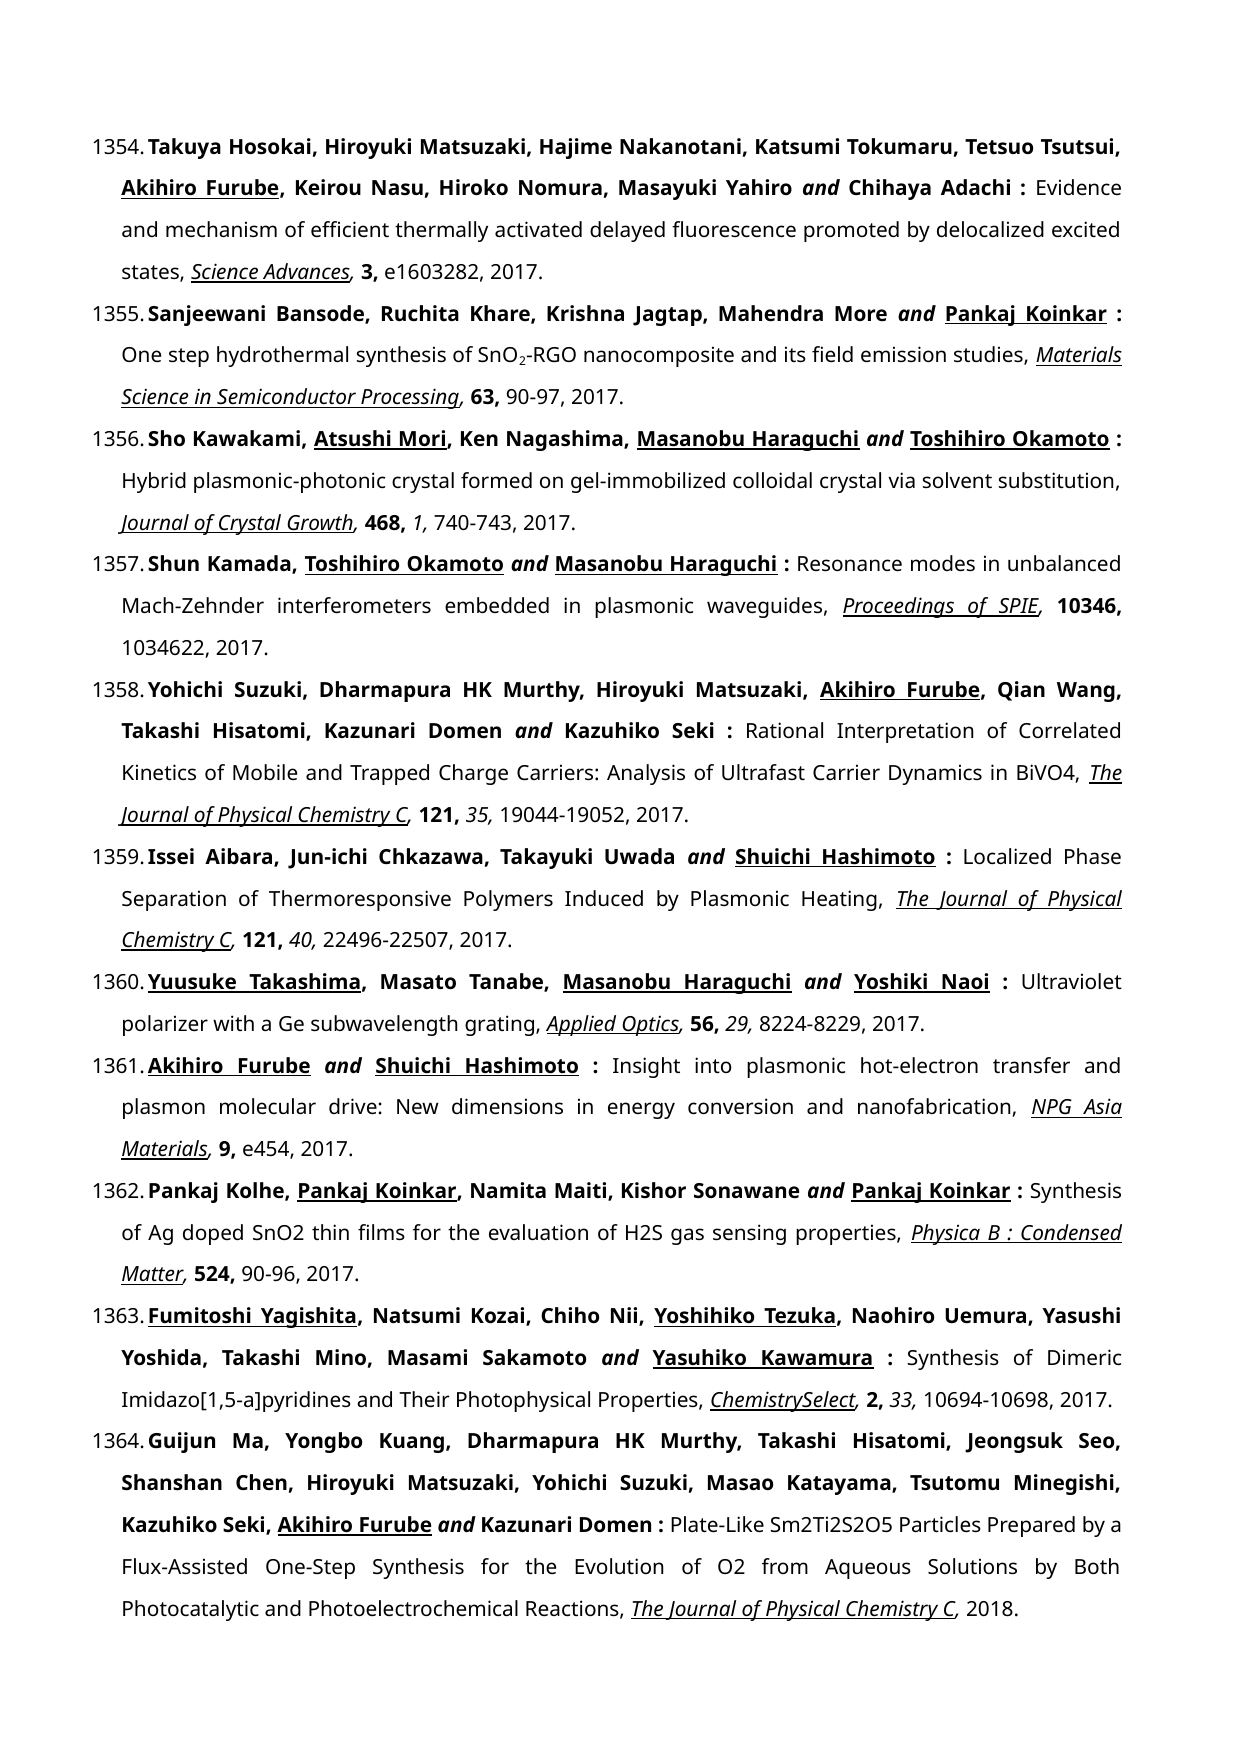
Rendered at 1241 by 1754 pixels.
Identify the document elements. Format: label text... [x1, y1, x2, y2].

list Takuya Hosokai, Hiroyuki Matsuzaki, Hajime Nakanotani, Katsumi Tokumaru, Tetsuo Tsutsui, Akihiro Furube, Keirou Nasu, Hiroko Nomura, Masayuki Yahiro and Chihaya Adachi : Evidence and mechanism of efficient thermally activated delayed fluorescence promoted by delocalized excited states, Science Advances, 3, e1603282, 2017. [92, 125, 1122, 292]
list Pankaj Kolhe, Pankaj Koinkar, Namita Maiti, Kishor Sonawane and Pankaj Koinkar : Synthesis of Ag doped SnO2 thin films for the evaluation of H2S gas sensing properties, Physica B : Condensed Matter, 524, 90-96, 2017. [92, 1169, 1122, 1295]
list Issei Aibara, Jun-ichi Chkazawa, Takayuki Uwada and Shuichi Hashimoto : Localized Phase Separation of Thermoresponsive Polymers Induced by Plasmonic Heating, The Journal of Physical Chemistry C, 121, 40, 22496-22507, 2017. [92, 835, 1122, 961]
list Fumitoshi Yagishita, Natsumi Kozai, Chiho Nii, Yoshihiko Tezuka, Naohiro Uemura, Yasushi Yoshida, Takashi Mino, Masami Sakamoto and Yasuhiko Kawamura : Synthesis of Dimeric Imidazo[1,5-a]pyridines and Their Photophysical Properties, ChemistrySelect, 2, 33, 10694-10698, 2017. [92, 1295, 1122, 1420]
list Akihiro Furube and Shuichi Hashimoto : Insight into plasmonic hot-electron transfer and plasmon molecular drive: New dimensions in energy conversion and nanofabrication, NPG Asia Materials, 9, e454, 2017. [92, 1044, 1122, 1169]
list Sho Kawakami, Atsushi Mori, Ken Nagashima, Masanobu Haraguchi and Toshihiro Okamoto : Hybrid plasmonic-photonic crystal formed on gel-immobilized colloidal crystal via solvent substitution, Journal of Crystal Growth, 468, 1, 740-743, 2017. [92, 417, 1122, 543]
list Shun Kamada, Toshihiro Okamoto and Masanobu Haraguchi : Resonance modes in unbalanced Mach-Zehnder interferometers embedded in plasmonic waveguides, Proceedings of SPIE, 10346, 1034622, 2017. [92, 543, 1122, 668]
list Yohichi Suzuki, Dharmapura HK Murthy, Hiroyuki Matsuzaki, Akihiro Furube, Qian Wang, Takashi Hisatomi, Kazunari Domen and Kazuhiko Seki : Rational Interpretation of Correlated Kinetics of Mobile and Trapped Charge Carriers: Analysis of Ultrafast Carrier Dynamics in BiVO4, The Journal of Physical Chemistry C, 121, 35, 19044-19052, 2017. [92, 668, 1122, 835]
list Guijun Ma, Yongbo Kuang, Dharmapura HK Murthy, Takashi Hisatomi, Jeongsuk Seo, Shanshan Chen, Hiroyuki Matsuzaki, Yohichi Suzuki, Masao Katayama, Tsutomu Minegishi, Kazuhiko Seki, Akihiro Furube and Kazunari Domen : Plate-Like Sm2Ti2S2O5 Particles Prepared by a Flux-Assisted One-Step Synthesis for the Evolution of O2 from Aqueous Solutions by Both Photocatalytic and Photoelectrochemical Reactions, The Journal of Physical Chemistry C, 2018. [92, 1420, 1122, 1629]
list Yuusuke Takashima, Masato Tanabe, Masanobu Haraguchi and Yoshiki Naoi : Ultraviolet polarizer with a Ge subwavelength grating, Applied Optics, 56, 29, 8224-8229, 2017. [92, 961, 1122, 1044]
list Sanjeewani Bansode, Ruchita Khare, Krishna Jagtap, Mahendra More and Pankaj Koinkar : One step hydrothermal synthesis of SnO2-RGO nanocomposite and its field emission studies, Materials Science in Semiconductor Processing, 63, 90-97, 2017. [92, 292, 1122, 417]
